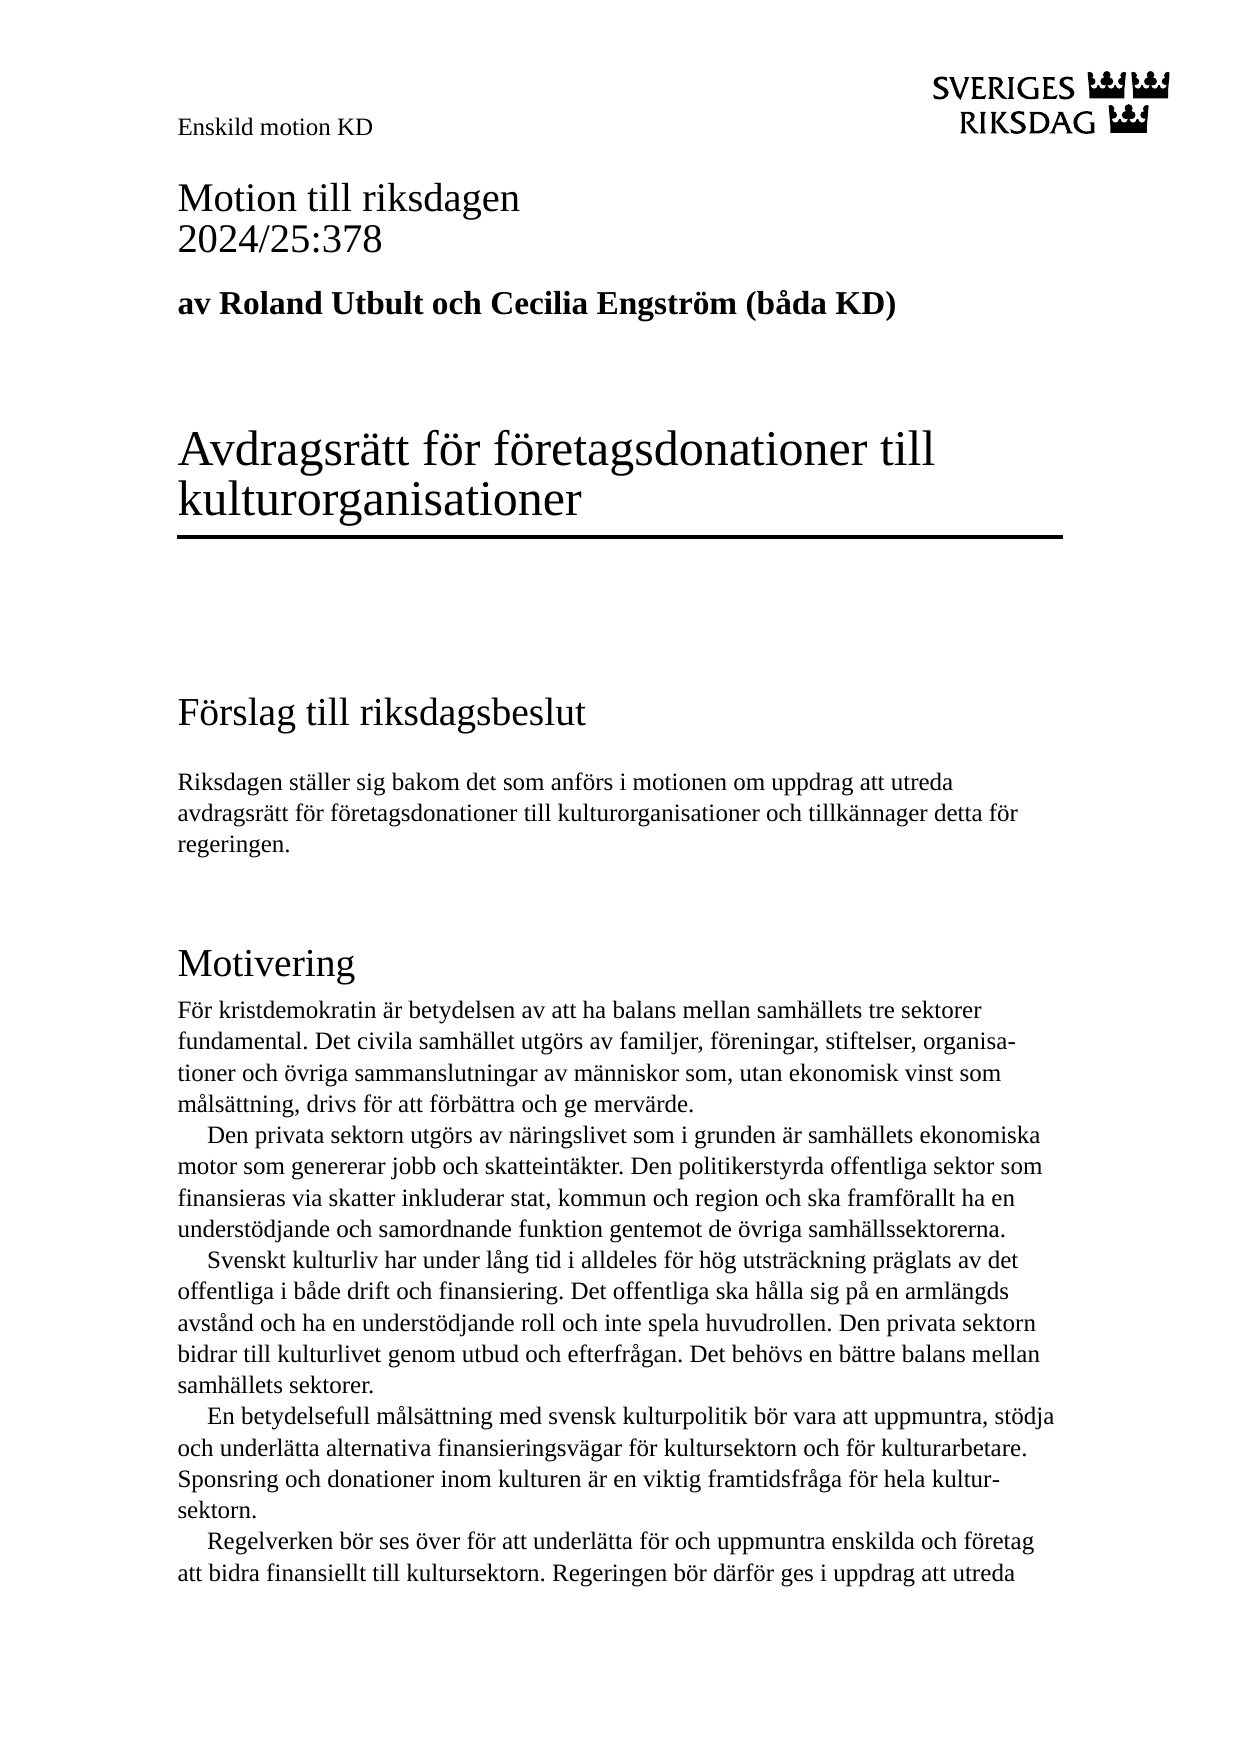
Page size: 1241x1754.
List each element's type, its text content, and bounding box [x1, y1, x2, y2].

text Svenskt kulturliv har under lång tid i alldeles för hög utsträckning präglats av det offentliga i både drift och finansiering. Det offentliga ska hålla sig på en armlängds avstånd och ha en understödjande roll och inte spela huvudrollen. Den privata sektorn bidrar till kulturlivet genom utbud och efterfrågan. Det behövs en bättre balans mellan samhällets sektorer. [177, 1243, 1063, 1399]
text En betydelsefull målsättning med svensk kulturpolitik bör vara att uppmuntra, stödja och underlätta alternativa finansieringsvägar för kultursektorn och för kulturarbetare. Sponsring och donationer inom kulturen är en viktig framtidsfråga för hela kultursektorn. [177, 1399, 1063, 1524]
text För kristdemokratin är betydelsen av att ha balans mellan samhällets tre sektorer fundamental. Det civila samhället utgörs av familjer, föreningar, stiftelser, organisationer och övriga sammanslutningar av människor som, utan ekonomisk vinst som målsättning, drivs för att förbättra och ge mervärde. [177, 993, 1063, 1118]
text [177, 1524, 1063, 1586]
text Den privata sektorn utgörs av näringslivet som i grunden är samhällets ekonomiska motor som genererar jobb och skatteintäkter. Den politikerstyrda offentliga sektor som finansieras via skatter inkluderar stat, kommun och region och ska framförallt ha en understödjande och samordnande funktion gentemot de övriga samhällssektorerna. [177, 1118, 1063, 1243]
